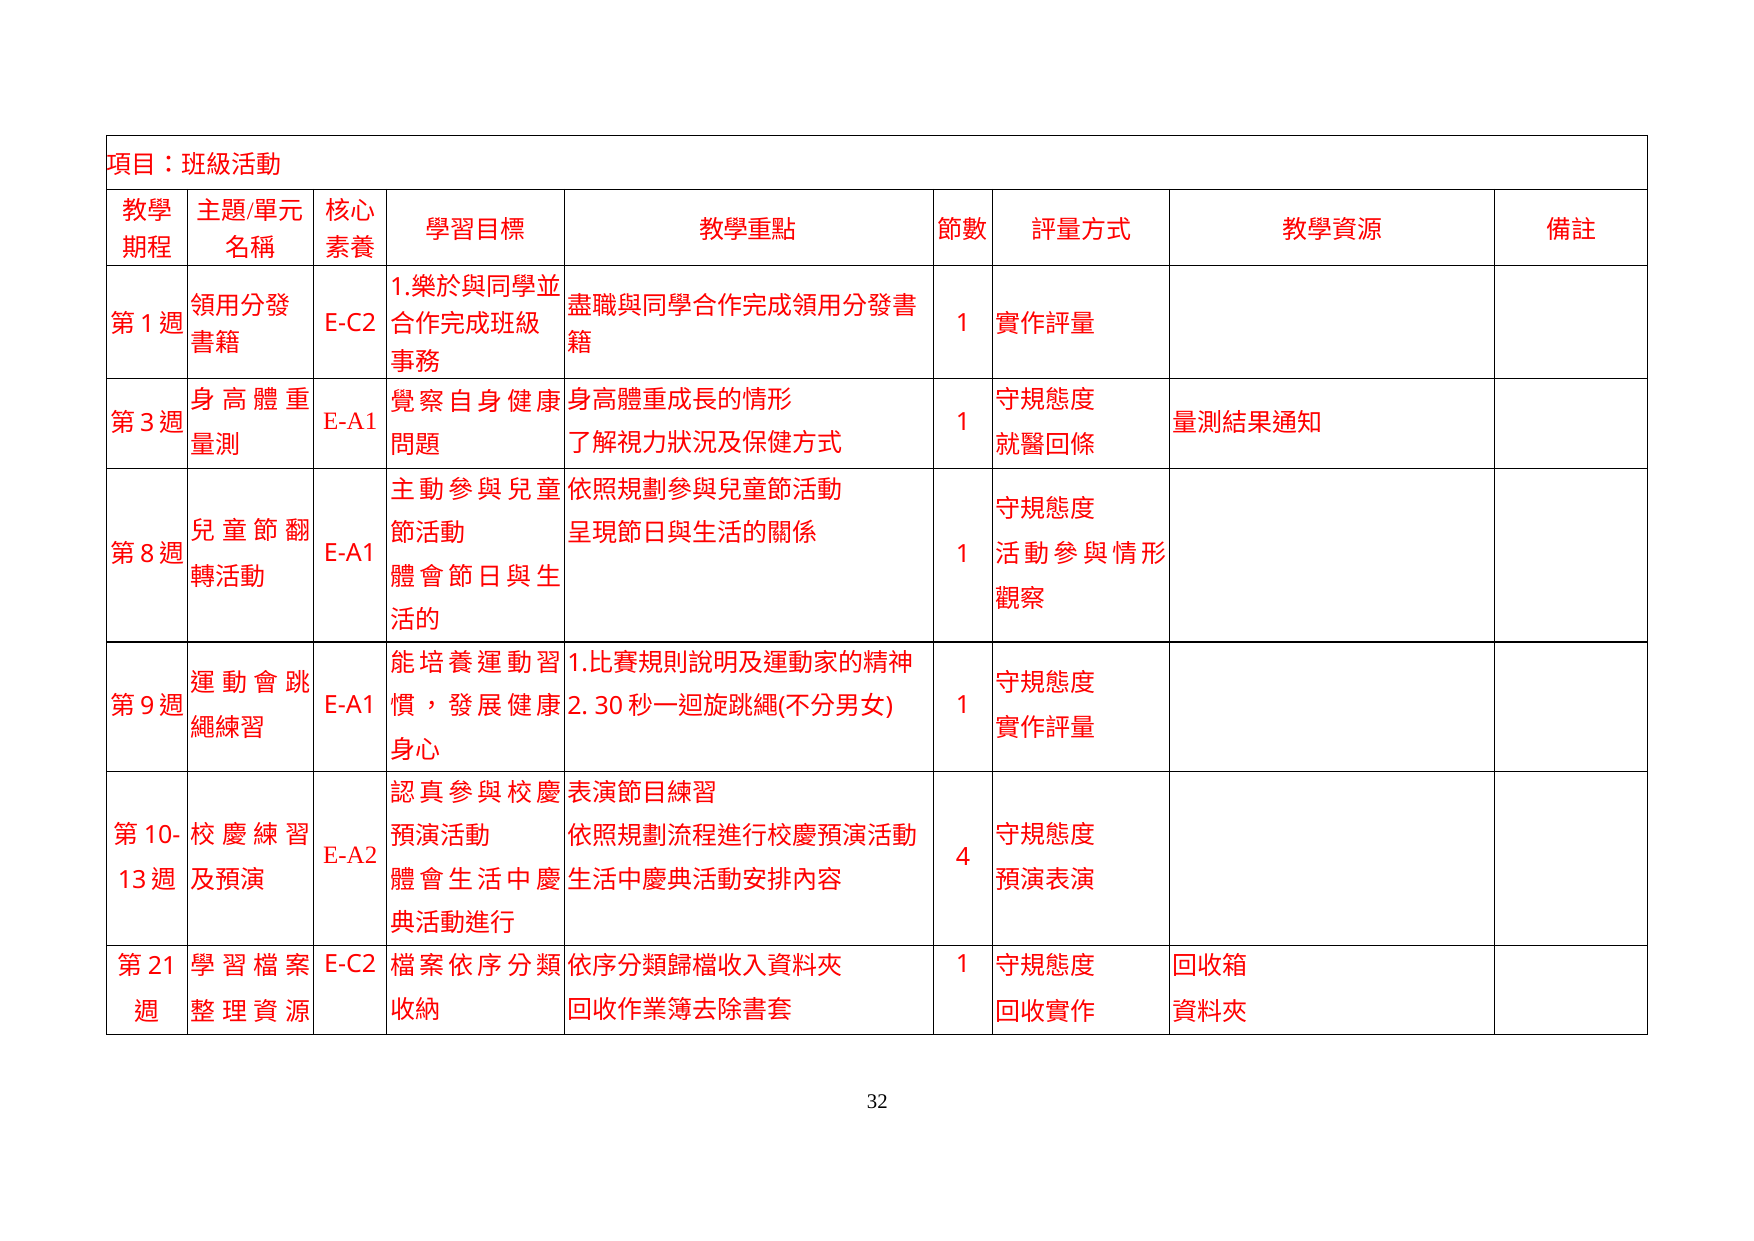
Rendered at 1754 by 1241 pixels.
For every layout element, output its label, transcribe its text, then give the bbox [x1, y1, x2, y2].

table_cell 主動參與兒童節活動 體會節日與生活的 [387, 469, 564, 641]
table_cell 備註 [1495, 190, 1647, 265]
table_cell 學習目標 [387, 190, 564, 265]
table_cell 守規態度 回收實作 [993, 946, 1169, 1034]
table_cell [1495, 469, 1647, 641]
table_cell 量測結果通知 [1170, 379, 1494, 468]
table_cell [1170, 643, 1494, 771]
table_cell [1170, 469, 1494, 641]
table_cell 第21週 [107, 946, 187, 1034]
table_header 項目：班級活動 [107, 136, 1647, 189]
table_cell 第10-13週 [107, 772, 187, 944]
table_cell [1495, 379, 1647, 468]
table_cell 1 [934, 266, 992, 378]
table_cell 節數 [934, 190, 992, 265]
table_cell 1 [934, 643, 992, 771]
table_cell 守規態度 就醫回條 [993, 379, 1169, 468]
table_cell 覺察自身健康問題 [387, 379, 564, 468]
table_cell [1495, 266, 1647, 378]
table_cell 教學資源 [1170, 190, 1494, 265]
table_cell 1.比賽規則說明及運動家的精神 2. 30秒一迴旋跳繩(不分男女) [565, 643, 933, 771]
table_cell [1495, 772, 1647, 944]
table_cell 1 [934, 379, 992, 468]
table_cell E-A2 [314, 772, 386, 944]
table_cell 第8週 [107, 469, 187, 641]
table_cell 運動會跳繩練習 [188, 643, 313, 771]
table_cell 盡職與同學合作完成領用分發書籍 [565, 266, 933, 378]
table_cell 守規態度 預演表演 [993, 772, 1169, 944]
table_cell [1170, 772, 1494, 944]
table_cell 領用分發書籍 [188, 266, 313, 378]
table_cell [565, 946, 933, 1034]
table_cell 學習檔案整理資源回收 [188, 946, 313, 1034]
table_cell [1495, 643, 1647, 771]
table_cell 守規態度 實作評量 [993, 643, 1169, 771]
table_cell 評量方式 [993, 190, 1169, 265]
table_cell 第3週 [107, 379, 187, 468]
table_cell 4 [934, 772, 992, 944]
table_cell E-A1 [314, 469, 386, 641]
table_cell 1 [934, 946, 992, 1034]
table_cell 主題/單元名稱 [188, 190, 313, 265]
table_cell 身高體重成長的情形 了解視力狀況及保健方式 [565, 379, 933, 468]
table_cell 依照規劃參與兒童節活動 呈現節日與生活的關係 [565, 469, 933, 641]
table_cell E-A1 [314, 643, 386, 771]
table_cell 核心素養 [314, 190, 386, 265]
table_cell 校慶練習及預演 [188, 772, 313, 944]
table_cell 教學期程 [107, 190, 187, 265]
table_cell E-C2 [314, 946, 386, 1034]
table_cell 兒童節翻轉活動 [188, 469, 313, 641]
table_cell [1495, 946, 1647, 1034]
table_cell 能培養運動習慣，發展健康身心 [387, 643, 564, 771]
table_cell 認真參與校慶預演活動 體會生活中慶典活動進行 [387, 772, 564, 944]
table_cell 第1週 [107, 266, 187, 378]
table_cell 1 [934, 469, 992, 641]
table_cell 實作評量 [993, 266, 1169, 378]
table_cell E-C2 [314, 266, 386, 378]
table_cell 表演節目練習 依照規劃流程進行校慶預演活動 生活中慶典活動安排內容 [565, 772, 933, 944]
table_cell 第9週 [107, 643, 187, 771]
table_cell [1170, 266, 1494, 378]
table_cell 檔案依序分類收納 正確回收分類 [387, 946, 564, 1034]
table_cell 身高體重量測 [188, 379, 313, 468]
table_cell 教學重點 [565, 190, 933, 265]
table_cell E-A1 [314, 379, 386, 468]
table_cell 1.樂於與同學並合作完成班級事務 [387, 266, 564, 378]
table_cell 守規態度 活動參與情形觀察 [993, 469, 1169, 641]
table_cell 回收箱 資料夾 [1170, 946, 1494, 1034]
